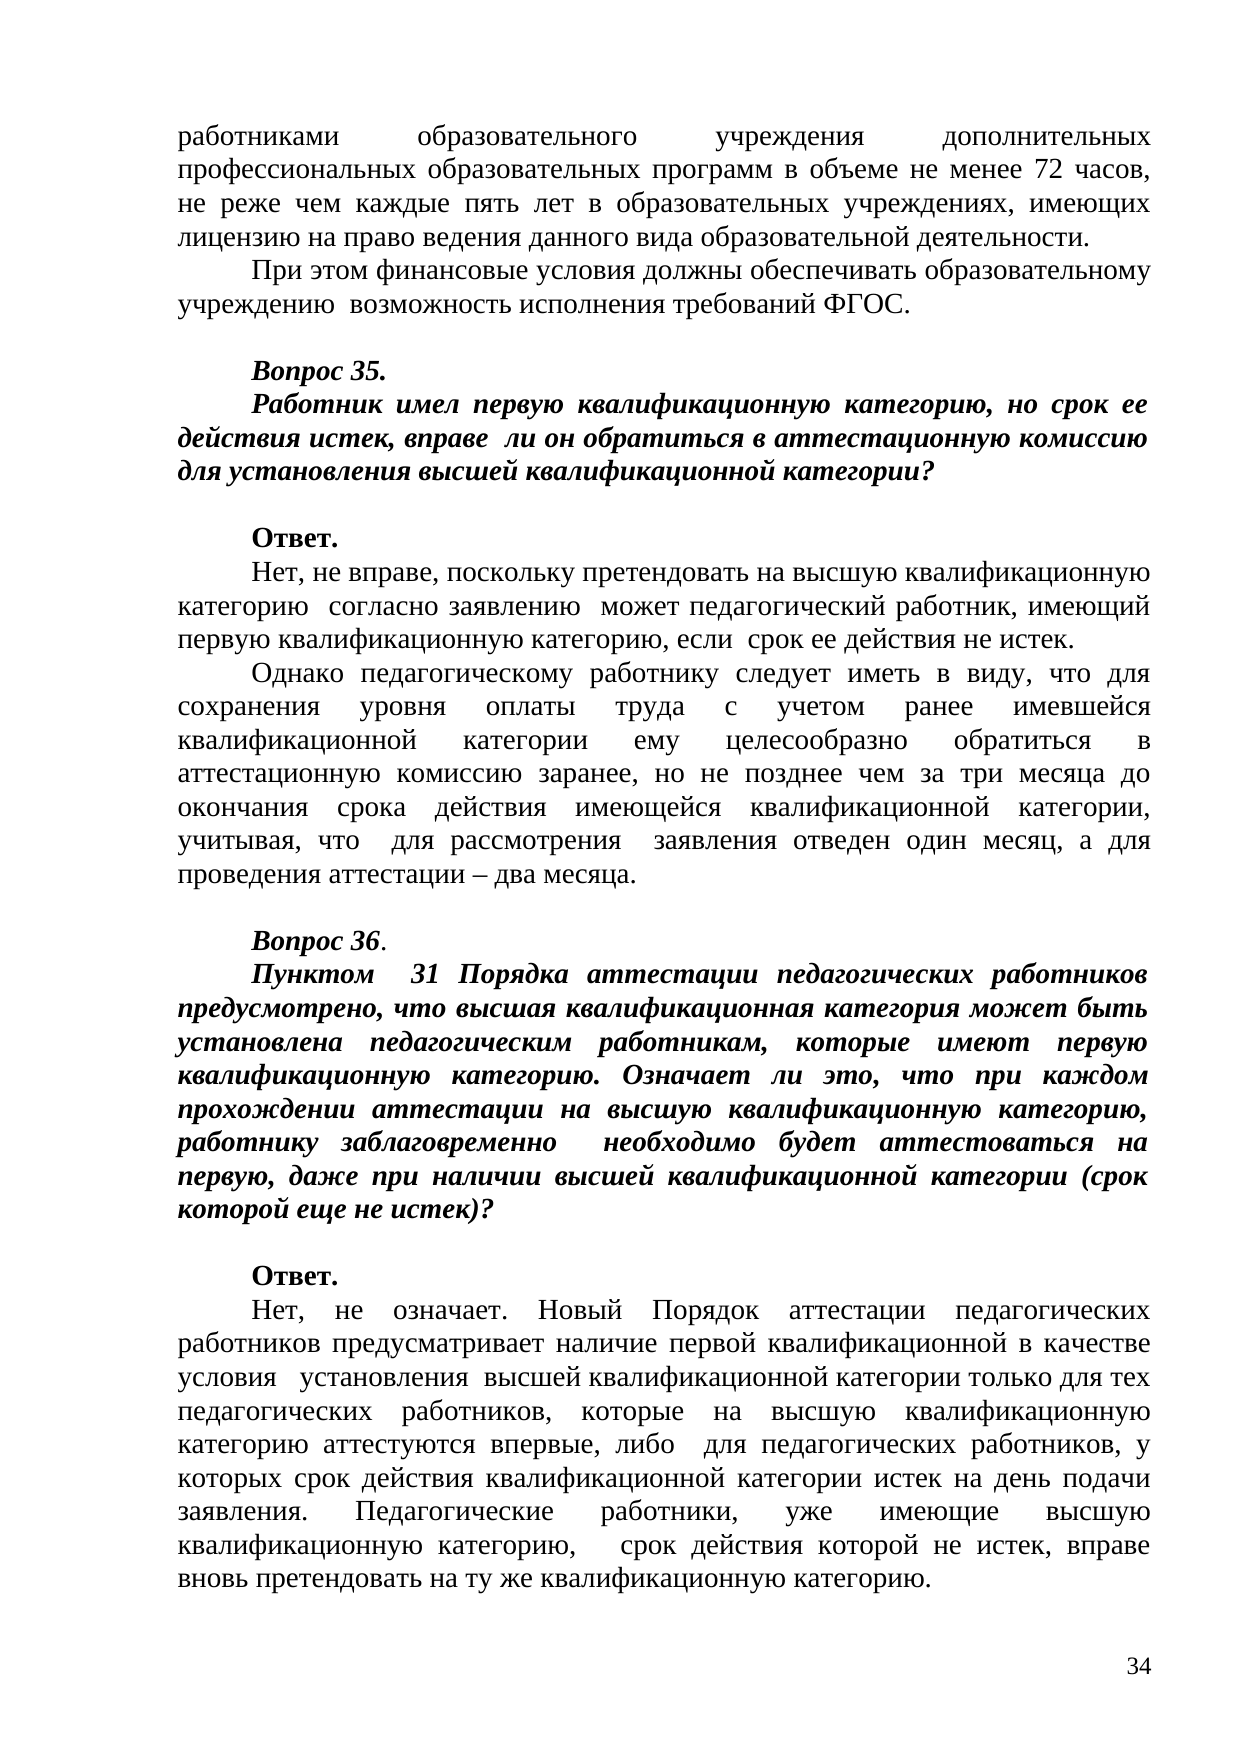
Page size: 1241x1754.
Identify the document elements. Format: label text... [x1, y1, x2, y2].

text Ответ. [177, 521, 1152, 554]
text Работник имел первую квалификационную категорию, но срок ее действия истек, вправе ли он обратиться в аттестационную комиссию для установления высшей квалификационной категории? [177, 386, 1152, 487]
text Вопрос 35. [177, 353, 1152, 386]
text Вопрос 36. [177, 923, 1152, 957]
text Нет, не вправе, поскольку претендовать на высшую квалификационную категорию согласно заявлению может педагогический работник, имеющий первую квалификационную категорию, если срок ее действия не истек. [177, 554, 1152, 655]
text Ответ. [177, 1258, 1152, 1292]
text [177, 118, 1152, 252]
text Нет, не означает. Новый Порядок аттестации педагогических работников предусматривает наличие первой квалификационной в качестве условия установления высшей квалификационной категории только для тех педагогических работников, которые на высшую квалификационную категорию аттестуются впервые, либо для педагогических работников, у которых срок действия квалификационной категории истек на день подачи заявления. Педагогические работники, уже имеющие высшую квалификационную категорию, срок действия которой не истек, вправе вновь претендовать на ту же квалификационную категорию. [177, 1292, 1152, 1594]
text Однако педагогическому работнику следует иметь в виду, что для сохранения уровня оплаты труда с учетом ранее имевшейся квалификационной категории ему целесообразно обратиться в аттестационную комиссию заранее, но не позднее чем за три месяца до окончания срока действия имеющейся квалификационной категории, учитывая, что для рассмотрения заявления отведен один месяц, а для проведения аттестации – два месяца. [177, 655, 1152, 889]
text Пунктом 31 Порядка аттестации педагогических работников предусмотрено, что высшая квалификационная категория может быть установлена педагогическим работникам, которые имеют первую квалификационную категорию. Означает ли это, что при каждом прохождении аттестации на высшую квалификационную категорию, работнику заблаговременно необходимо будет аттестоваться на первую, даже при наличии высшей квалификационной категории (срок которой еще не истек)? [177, 957, 1152, 1225]
text При этом финансовые условия должны обеспечивать образовательному учреждению возможность исполнения требований ФГОС. [177, 252, 1152, 319]
